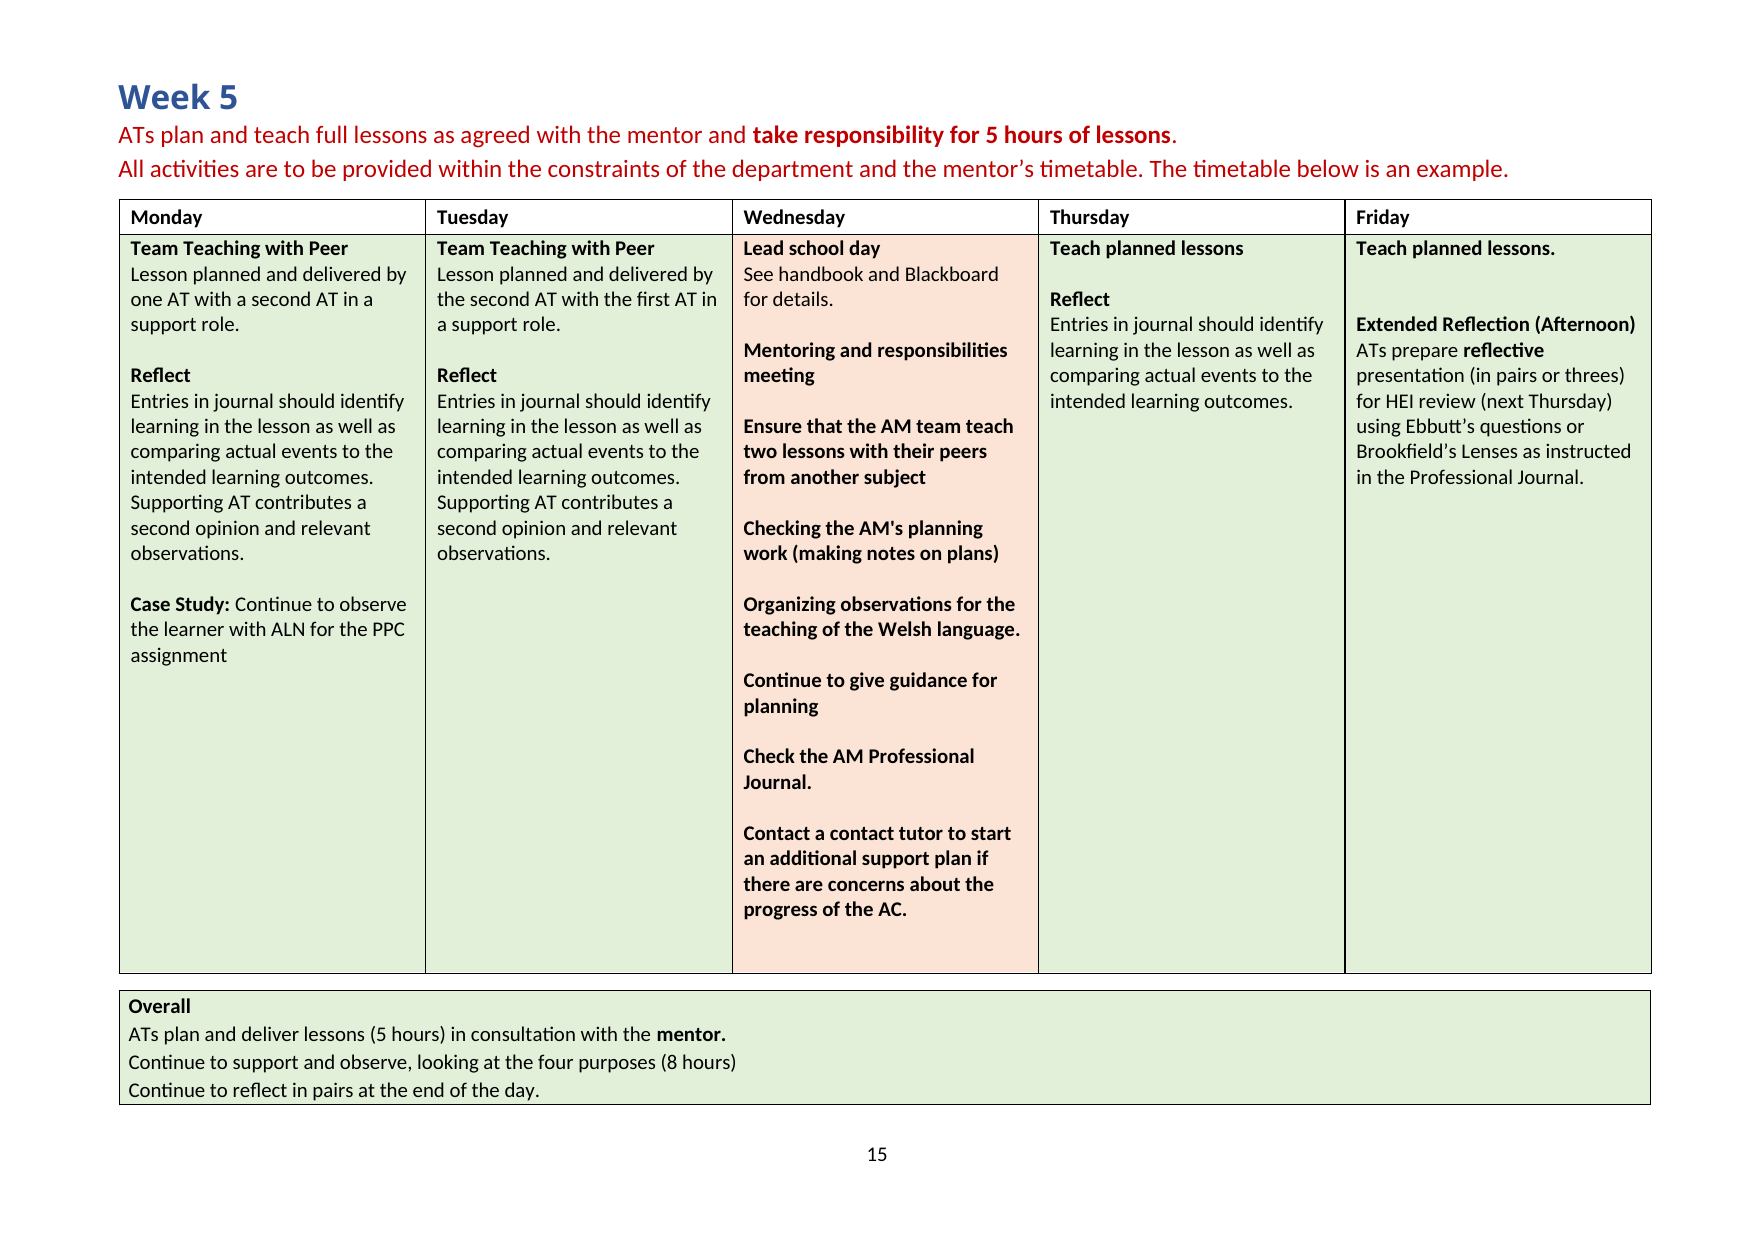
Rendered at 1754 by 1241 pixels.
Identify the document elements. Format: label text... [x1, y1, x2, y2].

text All activities are to be provided within the constraints of the department and the mentor’s timetable. The timetable below is an example. [118, 153, 1636, 183]
table_header Monday [120, 200, 425, 234]
table_header Friday [1346, 200, 1651, 234]
table_header Thursday [1039, 200, 1344, 234]
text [120, 991, 1650, 1104]
text ATs plan and teach full lessons as agreed with the mentor and take responsibility for 5 hours of lessons. [118, 119, 1636, 150]
table_cell Lead school day See handbook and Blackboard for details. Mentoring and responsibilities meeting Ensure that the AM team teach two lessons with their peers from another subject Checking the AM's planning work (making notes on plans) Organizing observations for the teaching of the Welsh language. Continue to give guidance for planning Check the AM Professional Journal. Contact a contact tutor to start an additional support plan if there are concerns about the progress of the AC. [733, 235, 1038, 972]
table_header Tuesday [426, 200, 732, 234]
table_cell Teach planned lessons. Extended Reflection (Afternoon) ATs prepare reflective presentation (in pairs or threes) for HEI review (next Thursday) using Ebbutt’s questions or Brookfield’s Lenses as instructed in the Professional Journal. [1346, 235, 1651, 972]
table_cell Teach planned lessons Reflect Entries in journal should identify learning in the lesson as well as comparing actual events to the intended learning outcomes. [1039, 235, 1344, 972]
table_cell Team Teaching with Peer Lesson planned and delivered by one AT with a second AT in a support role. Reflect Entries in journal should identify learning in the lesson as well as comparing actual events to the intended learning outcomes. Supporting AT contributes a second opinion and relevant observations. Case Study: Continue to observe the learner with ALN for the PPC assignment [120, 235, 425, 972]
subtitle Week 5 [118, 74, 1636, 119]
table_header Wednesday [733, 200, 1038, 234]
table_cell Team Teaching with Peer Lesson planned and delivered by the second AT with the first AT in a support role. Reflect Entries in journal should identify learning in the lesson as well as comparing actual events to the intended learning outcomes. Supporting AT contributes a second opinion and relevant observations. [426, 235, 732, 972]
